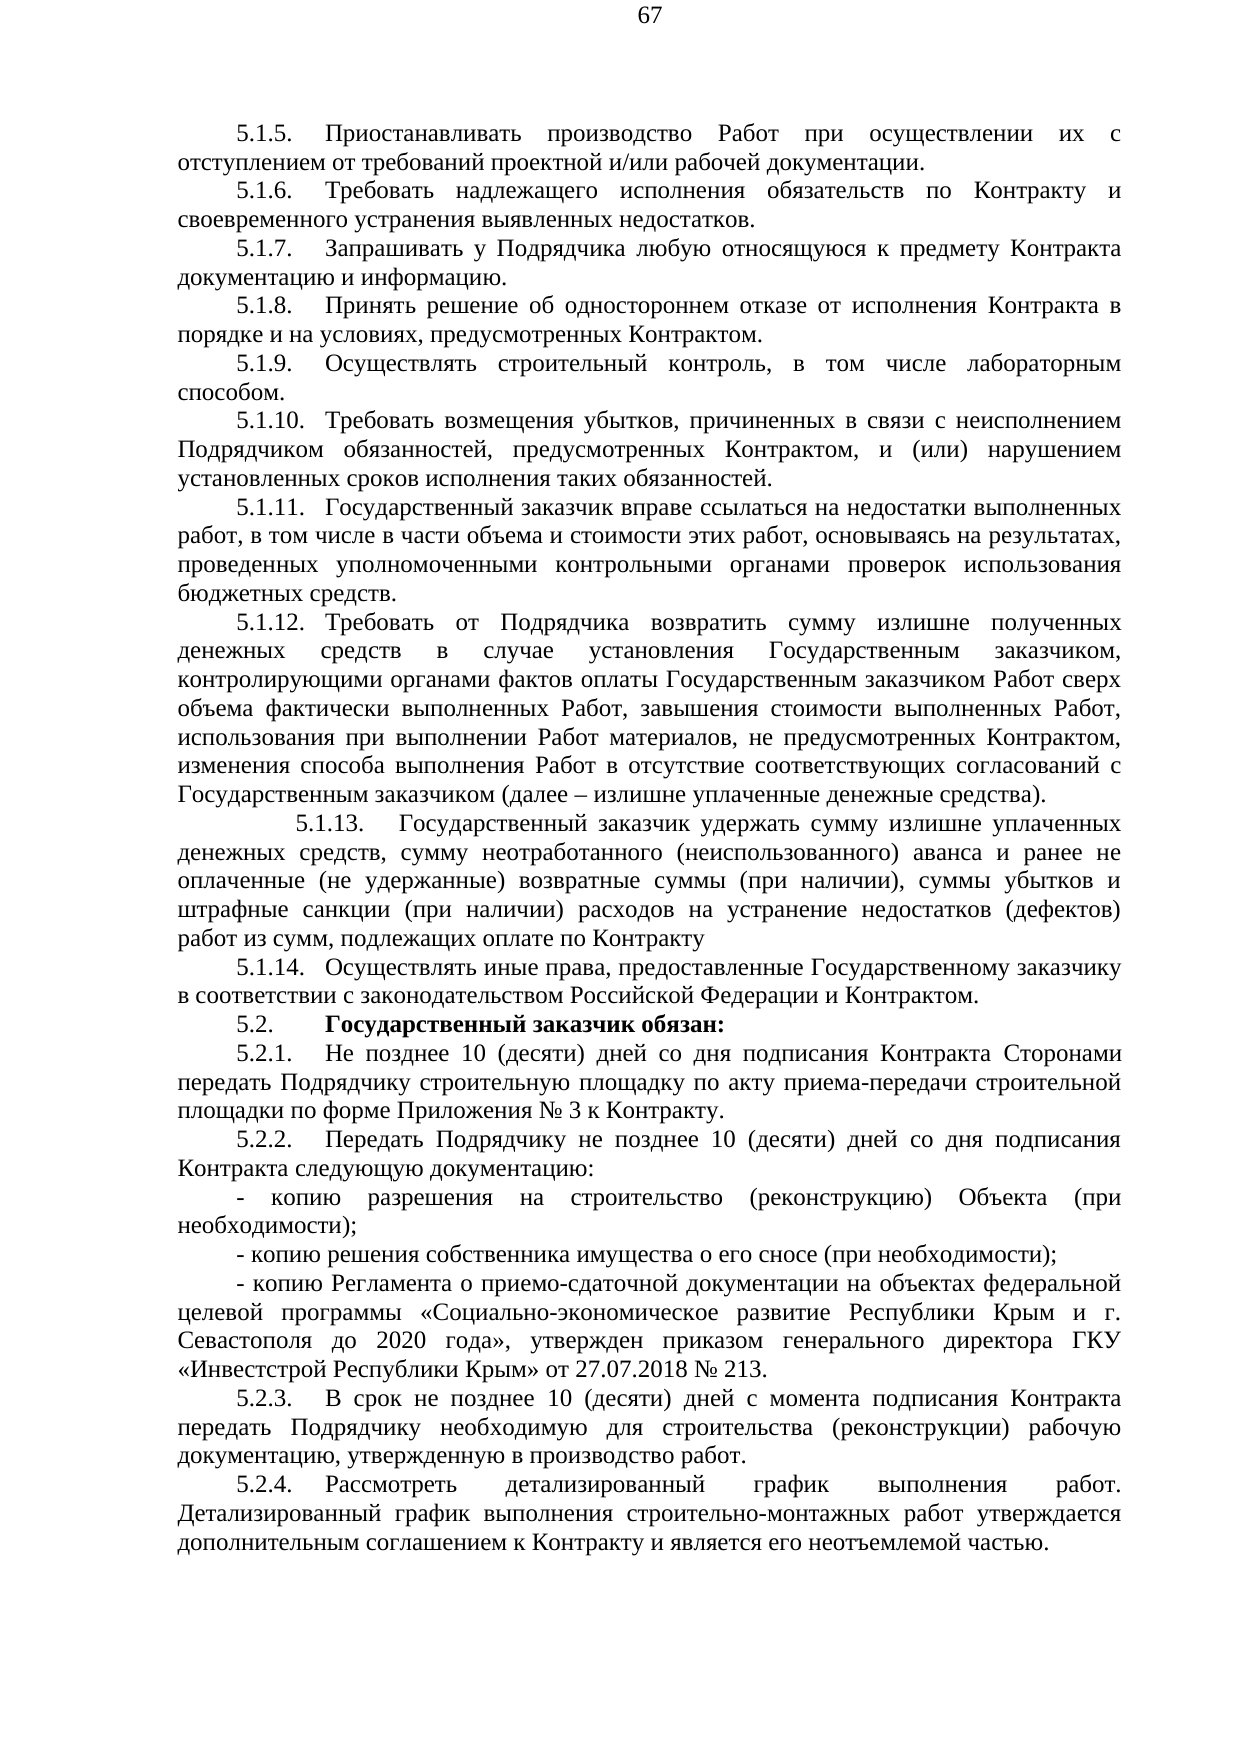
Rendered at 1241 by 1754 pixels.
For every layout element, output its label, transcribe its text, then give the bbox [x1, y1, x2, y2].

list Осуществлять иные права, предоставленные Государственному заказчику в соответствии с законодательством Российской Федерации и Контрактом. [177, 952, 1122, 1009]
list Требовать возмещения убытков, причиненных в связи с неисполнением Подрядчиком обязанностей, предусмотренных Контрактом, и (или) нарушением установленных сроков исполнения таких обязанностей. [177, 406, 1122, 492]
list Требовать надлежащего исполнения обязательств по Контракту и своевременного устранения выявленных недостатков. [177, 176, 1122, 233]
list Приостанавливать производство Работ при осуществлении их с отступлением от требований проектной и/или рабочей документации. [177, 118, 1122, 176]
list Передать Подрядчику не позднее 10 (десяти) дней со дня подписания Контракта следующую документацию: [177, 1124, 1122, 1182]
list Государственный заказчик обязан: [177, 1009, 1122, 1038]
list Осуществлять строительный контроль, в том числе лабораторным способом. [177, 348, 1122, 406]
list Рассмотреть детализированный график выполнения работ. Детализированный график выполнения строительно-монтажных работ утверждается дополнительным соглашением к Контракту и является его неотъемлемой частью. [177, 1469, 1122, 1556]
text - копию разрешения на строительство (реконструкцию) Объекта (при необходимости); [177, 1182, 1122, 1239]
list Запрашивать у Подрядчика любую относящуюся к предмету Контракта документацию и информацию. [177, 233, 1122, 291]
list Принять решение об одностороннем отказе от исполнения Контракта в порядке и на условиях, предусмотренных Контрактом. [177, 291, 1122, 348]
list Не позднее 10 (десяти) дней со дня подписания Контракта Сторонами передать Подрядчику строительную площадку по акту приема-передачи строительной площадки по форме Приложения № 3 к Контракту. [177, 1038, 1122, 1124]
list Государственный заказчик удержать сумму излишне уплаченных денежных средств, сумму неотработанного (неиспользованного) аванса и ранее не оплаченные (не удержанные) возвратные суммы (при наличии), суммы убытков и штрафные санкции (при наличии) расходов на устранение недостатков (дефектов) работ из сумм, подлежащих оплате по Контракту [177, 808, 1122, 952]
list Государственный заказчик вправе ссылаться на недостатки выполненных работ, в том числе в части объема и стоимости этих работ, основываясь на результатах, проведенных уполномоченными контрольными органами проверок использования бюджетных средств. [177, 492, 1122, 607]
text - копию Регламента о приемо-сдаточной документации на объектах федеральной целевой программы «Социально-экономическое развитие Республики Крым и г. Севастополя до 2020 года», утвержден приказом генерального директора ГКУ «Инвестстрой Республики Крым» от 27.07.2018 № 213. [177, 1268, 1122, 1383]
list Требовать от Подрядчика возвратить сумму излишне полученных денежных средств в случае установления Государственным заказчиком, контролирующими органами фактов оплаты Государственным заказчиком Работ сверх объема фактически выполненных Работ, завышения стоимости выполненных Работ, использования при выполнении Работ материалов, не предусмотренных Контрактом, изменения способа выполнения Работ в отсутствие соответствующих согласований с Государственным заказчиком (далее – излишне уплаченные денежные средства). [177, 607, 1122, 808]
text - копию решения собственника имущества о его сносе (при необходимости); [177, 1239, 1122, 1268]
list В срок не позднее 10 (десяти) дней с момента подписания Контракта передать Подрядчику необходимую для строительства (реконструкции) рабочую документацию, утвержденную в производство работ. [177, 1383, 1122, 1469]
